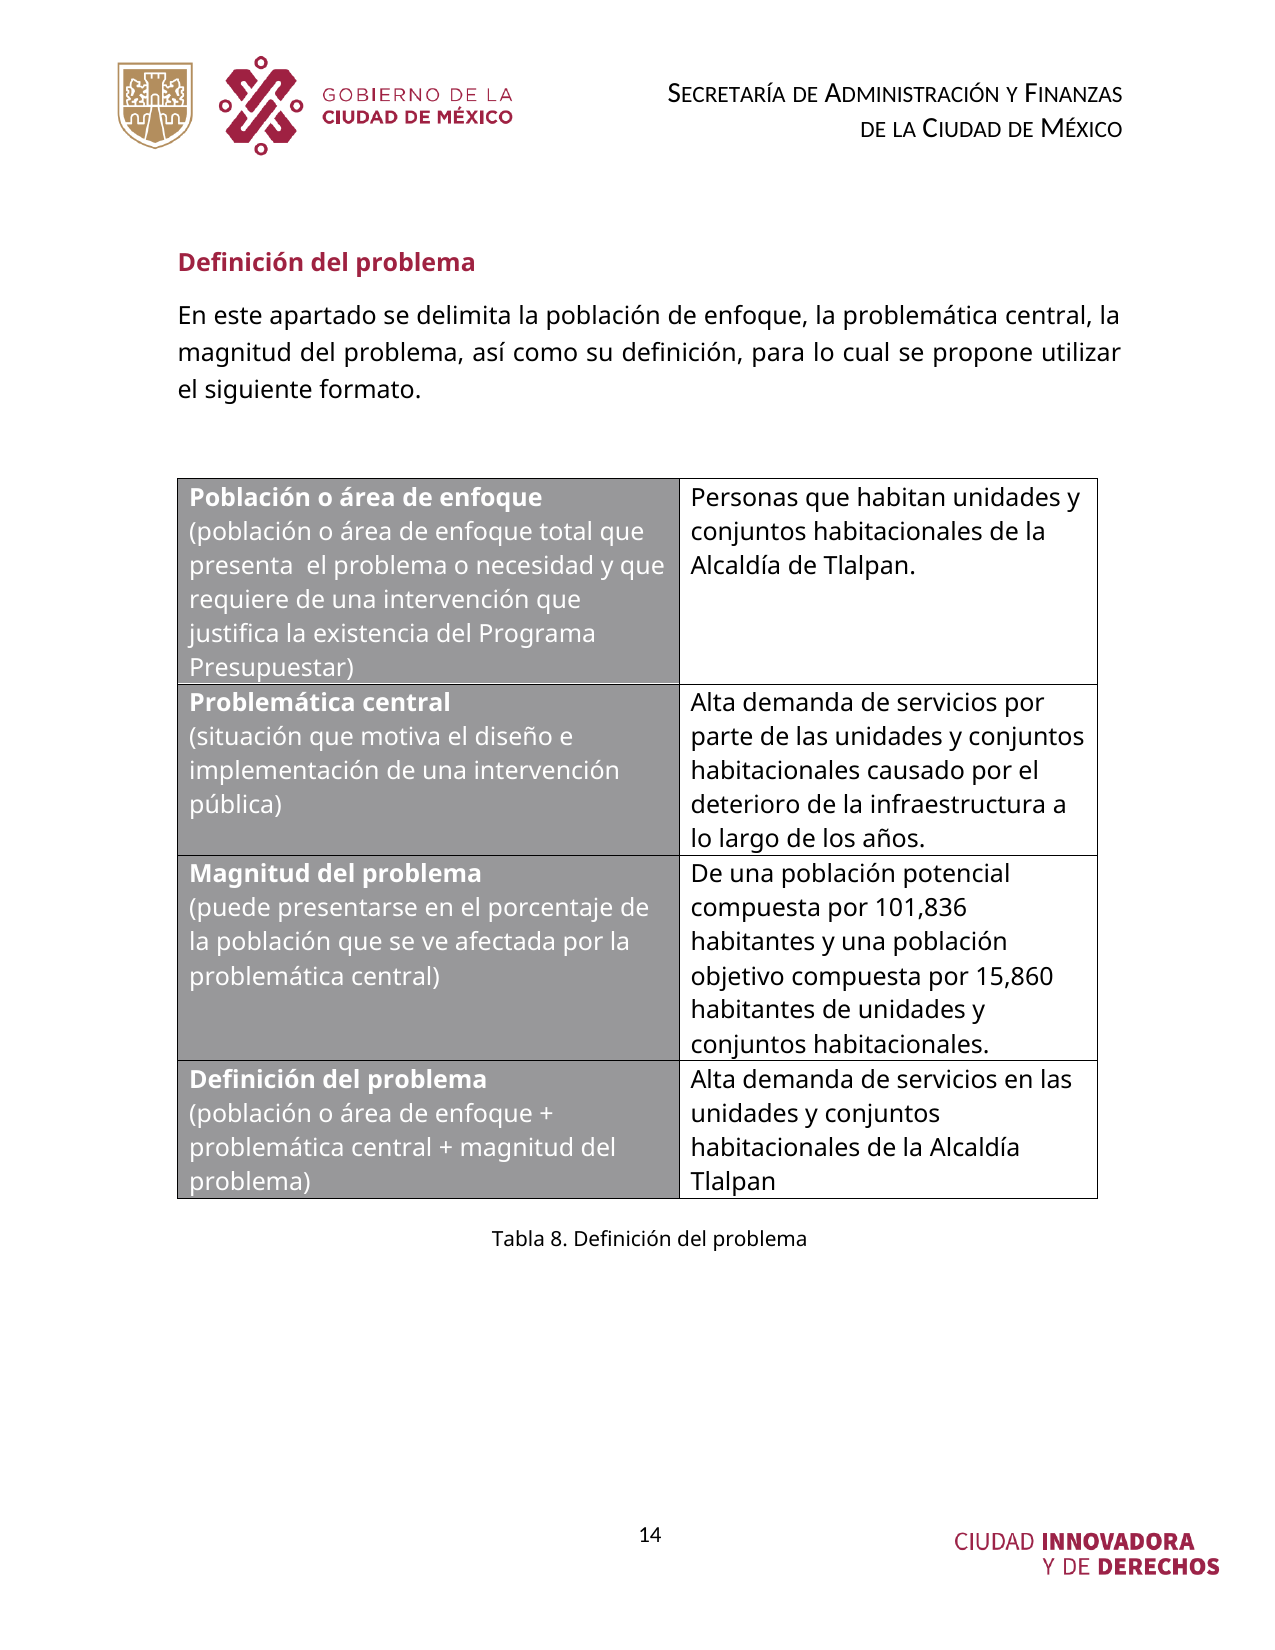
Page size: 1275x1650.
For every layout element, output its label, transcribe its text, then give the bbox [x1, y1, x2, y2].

table_header Personas que habitan unidades y conjuntos habitacionales de la Alcaldía de Tlalpan. [680, 479, 1097, 683]
text Tabla 8. Definición del problema [177, 1224, 1122, 1252]
table_cell De una población potencial compuesta por 101,836 habitantes y una población objetivo compuesta por 15,860 habitantes de unidades y conjuntos habitacionales. [680, 856, 1097, 1060]
table_cell Alta demanda de servicios por parte de las unidades y conjuntos habitacionales causado por el deterioro de la infraestructura a lo largo de los años. [680, 685, 1097, 855]
picture [933, 1512, 1235, 1599]
table_cell Definición del problema (población o área de enfoque + problemática central + magnitud del problema) [178, 1061, 679, 1198]
text Definición del problema [177, 244, 1122, 278]
table_cell Problemática central (situación que motiva el diseño e implementación de una intervención pública) [178, 685, 679, 855]
table_cell Alta demanda de servicios en las unidades y conjuntos habitacionales de la Alcaldía Tlalpan [680, 1061, 1097, 1198]
text En este apartado se delimita la población de enfoque, la problemática central, la magnitud del problema, así como su definición, para lo cual se propone utilizar el siguiente formato. [177, 298, 1122, 405]
table_header Población o área de enfoque (población o área de enfoque total que presenta el problema o necesidad y que requiere de una intervención que justifica la existencia del Programa Presupuestar) [178, 479, 679, 683]
picture [88, 51, 528, 161]
table_cell Magnitud del problema (puede presentarse en el porcentaje de la población que se ve afectada por la problemática central) [178, 856, 679, 1060]
